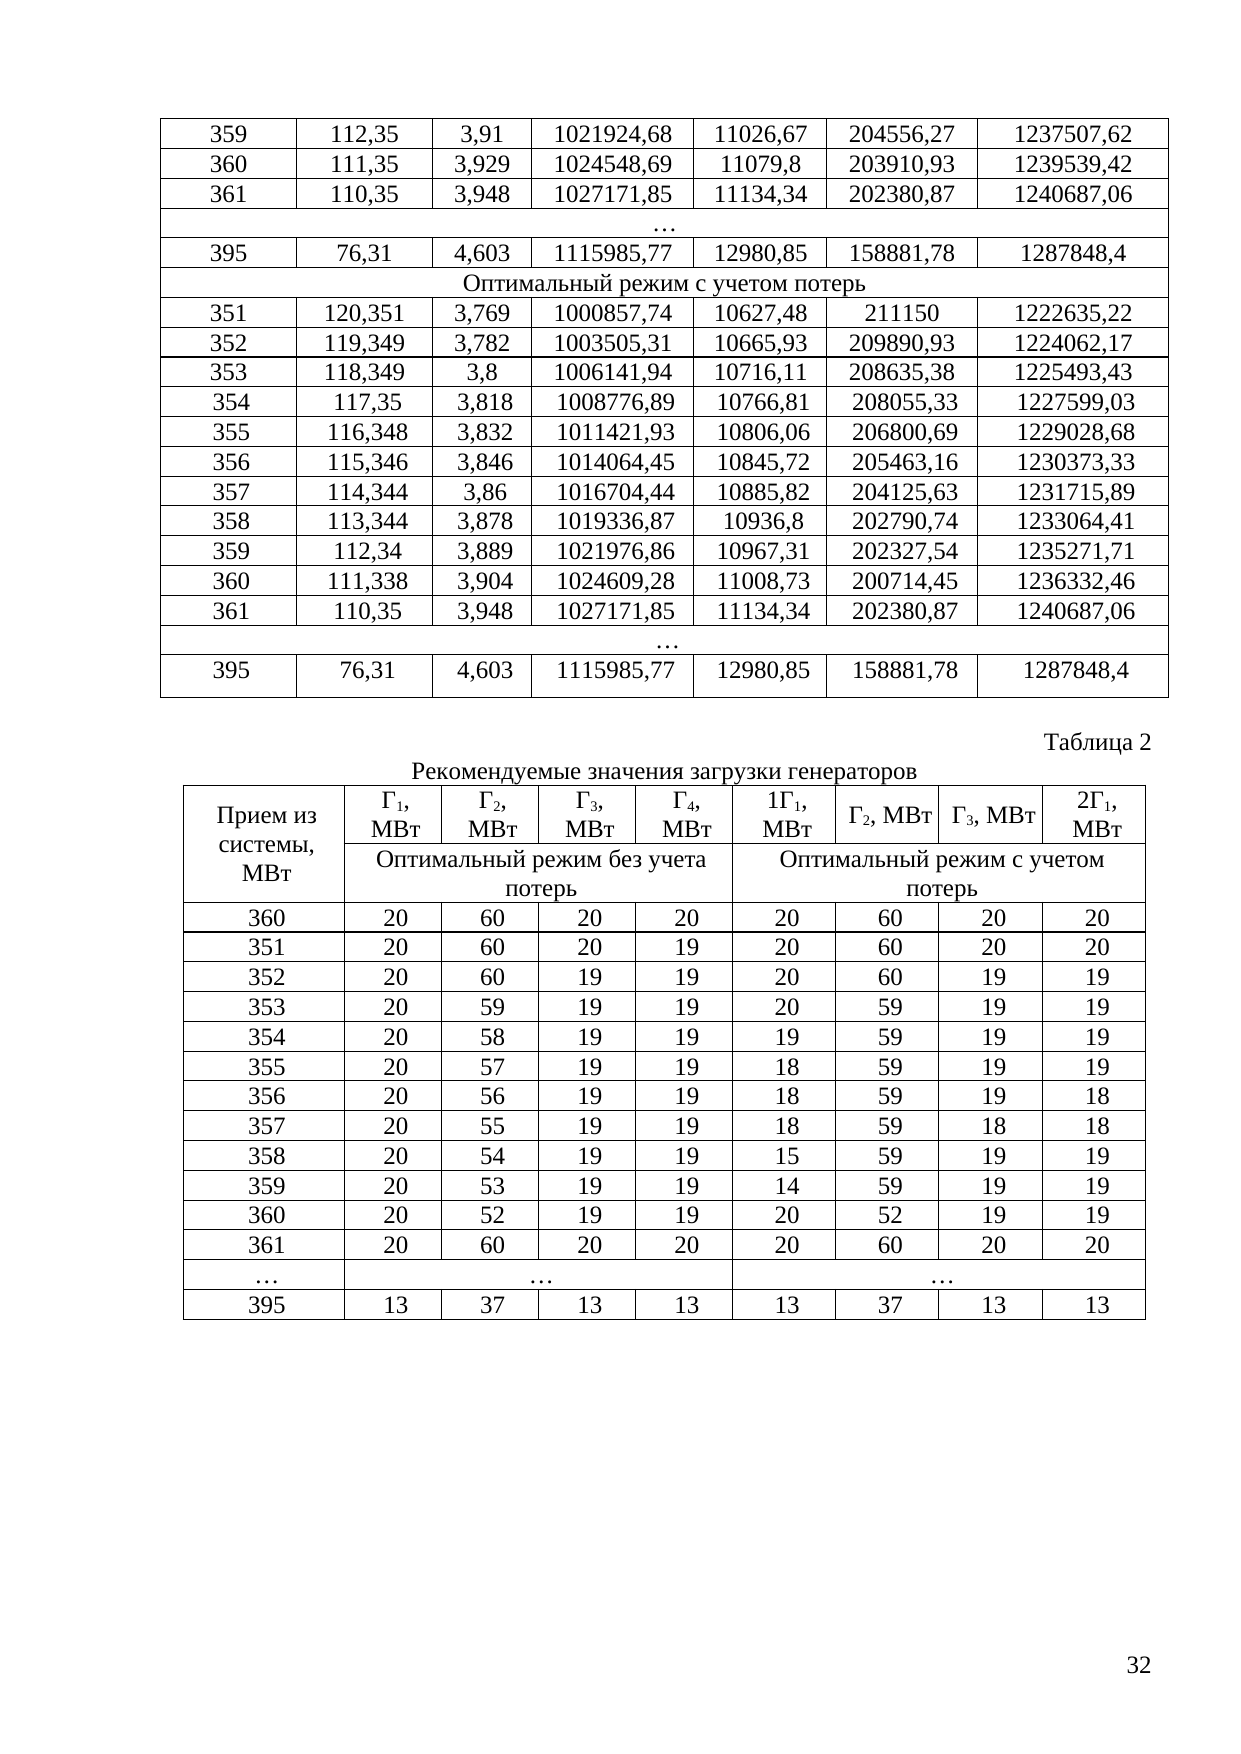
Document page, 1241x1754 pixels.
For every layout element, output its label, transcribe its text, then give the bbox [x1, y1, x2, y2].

table_cell 1021976,86 [532, 536, 693, 565]
table_cell 18 [733, 1081, 835, 1110]
table_cell 20 [733, 1201, 835, 1229]
table_cell 351 [161, 298, 296, 327]
table_cell 1003505,31 [532, 328, 693, 356]
table_cell 116,348 [297, 417, 432, 446]
table_cell Оптимальный режим без учета потерь [345, 844, 732, 902]
table_cell 1011421,93 [532, 417, 693, 446]
table_cell 3,91 [433, 119, 531, 148]
table_cell 76,31 [297, 238, 432, 267]
table_cell 1115985,77 [532, 655, 693, 697]
table_cell 1225493,43 [978, 358, 1168, 386]
table_cell 1239539,42 [978, 149, 1168, 178]
table_cell 11079,8 [694, 149, 826, 178]
table_cell 59 [836, 992, 938, 1021]
table_cell 205463,16 [827, 447, 977, 476]
table_cell … [161, 209, 1168, 237]
table_cell 3,889 [433, 536, 531, 565]
table_cell … [184, 1260, 344, 1289]
table_cell 20 [539, 903, 635, 931]
table_cell 206800,69 [827, 417, 977, 446]
table_cell 20 [1043, 1230, 1145, 1259]
table_cell 111,35 [297, 149, 432, 178]
table_cell 19 [636, 1201, 732, 1229]
table_cell 19 [636, 1081, 732, 1110]
table_cell 59 [836, 1171, 938, 1199]
table_cell 111,338 [297, 566, 432, 595]
table_cell … [161, 626, 1168, 654]
table_cell 19 [1043, 992, 1145, 1021]
table_cell 1027171,85 [532, 179, 693, 207]
table_cell 3,878 [433, 506, 531, 535]
table_cell 1236332,46 [978, 566, 1168, 595]
table_cell 53 [442, 1171, 538, 1199]
table_cell 15 [733, 1141, 835, 1170]
table_cell 60 [442, 933, 538, 961]
table_cell 19 [636, 1141, 732, 1170]
table_cell 13 [636, 1290, 732, 1319]
table_cell 60 [442, 903, 538, 931]
table_cell 1027171,85 [532, 596, 693, 624]
table_cell 361 [161, 596, 296, 624]
table_cell 110,35 [297, 596, 432, 624]
table_cell 20 [1043, 903, 1145, 931]
table_cell 19 [939, 1141, 1042, 1170]
table_cell 19 [636, 962, 732, 991]
table_cell 13 [939, 1290, 1042, 1319]
table_cell 200714,45 [827, 566, 977, 595]
table_cell 202380,87 [827, 179, 977, 207]
table_cell 357 [184, 1111, 344, 1140]
table_cell 211150 [827, 298, 977, 327]
table_cell 113,344 [297, 506, 432, 535]
table_cell 10665,93 [694, 328, 826, 356]
table_cell 20 [345, 1081, 441, 1110]
table_cell 1229028,68 [978, 417, 1168, 446]
table_cell 112,35 [297, 119, 432, 148]
table_header Г1, МВт [345, 786, 441, 843]
table_cell 18 [733, 1111, 835, 1140]
table_cell 13 [1043, 1290, 1145, 1319]
table_cell 37 [836, 1290, 938, 1319]
table_cell 60 [836, 933, 938, 961]
table_cell 19 [539, 1141, 635, 1170]
table_cell 20 [345, 1141, 441, 1170]
table_cell … [345, 1260, 732, 1289]
table_cell 354 [161, 387, 296, 416]
table_cell 1016704,44 [532, 477, 693, 505]
table_cell 20 [733, 1230, 835, 1259]
table_cell 59 [836, 1022, 938, 1051]
table_cell 158881,78 [827, 655, 977, 697]
table_cell 1000857,74 [532, 298, 693, 327]
table_cell 204556,27 [827, 119, 977, 148]
table_cell 158881,78 [827, 238, 977, 267]
table_cell 19 [636, 1171, 732, 1199]
table_cell 20 [345, 1201, 441, 1229]
table_cell 203910,93 [827, 149, 977, 178]
table_cell 59 [836, 1081, 938, 1110]
table_cell 10766,81 [694, 387, 826, 416]
table_cell 3,904 [433, 566, 531, 595]
table_cell … [733, 1260, 1145, 1289]
table_cell 1287848,4 [978, 238, 1168, 267]
table_header Прием из системы, МВт [184, 786, 344, 902]
table_cell 13 [345, 1290, 441, 1319]
table_cell 59 [442, 992, 538, 1021]
table_cell 3,948 [433, 596, 531, 624]
table_cell 20 [939, 1230, 1042, 1259]
table_cell 359 [161, 536, 296, 565]
table_cell 10716,11 [694, 358, 826, 386]
table_cell Оптимальный режим с учетом потерь [733, 844, 1145, 902]
table_cell 20 [636, 903, 732, 931]
table_cell 20 [345, 1052, 441, 1080]
table_cell 20 [345, 1022, 441, 1051]
table_cell 360 [161, 566, 296, 595]
table_cell 354 [184, 1022, 344, 1051]
table_cell 20 [733, 962, 835, 991]
table_cell 10885,82 [694, 477, 826, 505]
table_cell 76,31 [297, 655, 432, 697]
table_cell 3,782 [433, 328, 531, 356]
text Таблица 2 [177, 727, 1152, 756]
table_cell 19 [636, 992, 732, 1021]
table_cell 10806,06 [694, 417, 826, 446]
table_cell 52 [836, 1201, 938, 1229]
table_cell 1006141,94 [532, 358, 693, 386]
table_cell 19 [539, 992, 635, 1021]
table_cell 13 [733, 1290, 835, 1319]
table_cell 20 [345, 1111, 441, 1140]
table_cell 20 [733, 933, 835, 961]
table_cell 20 [733, 903, 835, 931]
table_cell 10967,31 [694, 536, 826, 565]
table_cell 355 [184, 1052, 344, 1080]
table_cell 56 [442, 1081, 538, 1110]
table_cell 18 [733, 1052, 835, 1080]
table_cell 3,818 [433, 387, 531, 416]
table_cell 52 [442, 1201, 538, 1229]
table_cell 1233064,41 [978, 506, 1168, 535]
table_cell 11134,34 [694, 596, 826, 624]
table_cell 60 [836, 1230, 938, 1259]
table_cell 115,346 [297, 447, 432, 476]
table_cell 358 [161, 506, 296, 535]
table_cell 19 [1043, 1201, 1145, 1229]
table_cell 13 [539, 1290, 635, 1319]
table_cell 355 [161, 417, 296, 446]
table_cell 18 [1043, 1081, 1145, 1110]
text Рекомендуемые значения загрузки генераторов [177, 756, 1152, 784]
table_cell 1237507,62 [978, 119, 1168, 148]
table_cell 19 [733, 1022, 835, 1051]
table_header Г4, МВт [636, 786, 732, 843]
table_cell 10845,72 [694, 447, 826, 476]
table_cell 11134,34 [694, 179, 826, 207]
table_cell 60 [836, 962, 938, 991]
table_cell 208055,33 [827, 387, 977, 416]
table_cell 3,929 [433, 149, 531, 178]
table_cell 19 [939, 992, 1042, 1021]
table_cell 19 [1043, 1141, 1145, 1170]
table_cell 360 [184, 903, 344, 931]
table_cell 1024609,28 [532, 566, 693, 595]
table_cell 361 [184, 1230, 344, 1259]
table_cell 120,351 [297, 298, 432, 327]
table_cell 19 [1043, 1171, 1145, 1199]
table_cell 352 [161, 328, 296, 356]
table_cell 353 [184, 992, 344, 1021]
table_cell 19 [1043, 1052, 1145, 1080]
table_cell 19 [539, 1111, 635, 1140]
table_cell 1224062,17 [978, 328, 1168, 356]
table_cell 119,349 [297, 328, 432, 356]
table_cell 58 [442, 1022, 538, 1051]
table_cell 19 [939, 1171, 1042, 1199]
table_cell 18 [1043, 1111, 1145, 1140]
table_cell 4,603 [433, 238, 531, 267]
table_cell 59 [836, 1111, 938, 1140]
table_cell 1287848,4 [978, 655, 1168, 697]
table_header Г2, МВт [442, 786, 538, 843]
table_cell 20 [539, 1230, 635, 1259]
table_cell 1231715,89 [978, 477, 1168, 505]
table_cell 10936,8 [694, 506, 826, 535]
table_cell 114,344 [297, 477, 432, 505]
table_cell 19 [539, 1052, 635, 1080]
table_cell 19 [539, 1171, 635, 1199]
table_cell 20 [345, 962, 441, 991]
table_cell 202380,87 [827, 596, 977, 624]
table_cell 19 [539, 962, 635, 991]
table_cell 351 [184, 933, 344, 961]
table_cell 1019336,87 [532, 506, 693, 535]
table_cell 360 [161, 149, 296, 178]
table_cell 353 [161, 358, 296, 386]
table_cell 361 [161, 179, 296, 207]
table_cell 19 [1043, 1022, 1145, 1051]
table_cell 4,603 [433, 655, 531, 697]
table_cell 19 [1043, 962, 1145, 991]
table_cell 14 [733, 1171, 835, 1199]
table_cell 12980,85 [694, 238, 826, 267]
table_cell 209890,93 [827, 328, 977, 356]
table_cell 118,349 [297, 358, 432, 386]
table_cell 20 [1043, 933, 1145, 961]
table_cell 359 [161, 119, 296, 148]
table_cell 19 [636, 933, 732, 961]
table_cell 19 [636, 1052, 732, 1080]
table_header Г3, МВт [539, 786, 635, 843]
table_cell 3,846 [433, 447, 531, 476]
table_header Г3, МВт [939, 786, 1042, 843]
table_cell 19 [939, 1052, 1042, 1080]
table_cell 19 [539, 1201, 635, 1229]
table_header Г2, МВт [836, 786, 938, 843]
table_cell 395 [184, 1290, 344, 1319]
table_cell 1021924,68 [532, 119, 693, 148]
table_cell 1235271,71 [978, 536, 1168, 565]
table_cell 112,34 [297, 536, 432, 565]
table_cell 3,86 [433, 477, 531, 505]
table_header 2Г1, МВт [1043, 786, 1145, 843]
table_cell 1230373,33 [978, 447, 1168, 476]
table_cell 60 [836, 903, 938, 931]
table_cell 19 [539, 1081, 635, 1110]
table_cell 356 [184, 1081, 344, 1110]
table_cell 60 [442, 962, 538, 991]
table_cell 19 [636, 1111, 732, 1140]
table_cell 19 [539, 1022, 635, 1051]
table_cell 59 [836, 1141, 938, 1170]
table_cell 19 [636, 1022, 732, 1051]
table_cell 20 [345, 1230, 441, 1259]
table_cell 19 [939, 1081, 1042, 1110]
table_cell 1222635,22 [978, 298, 1168, 327]
table_cell 60 [442, 1230, 538, 1259]
table_cell 360 [184, 1201, 344, 1229]
table_cell 395 [161, 655, 296, 697]
table_cell 20 [939, 903, 1042, 931]
table_cell 1014064,45 [532, 447, 693, 476]
table_cell 20 [733, 992, 835, 1021]
table_cell 359 [184, 1171, 344, 1199]
table_cell 11008,73 [694, 566, 826, 595]
table_cell 11026,67 [694, 119, 826, 148]
table_cell 1227599,03 [978, 387, 1168, 416]
table_cell 356 [161, 447, 296, 476]
table_cell 12980,85 [694, 655, 826, 697]
table_cell 357 [161, 477, 296, 505]
table_cell 3,832 [433, 417, 531, 446]
table_cell 20 [345, 1171, 441, 1199]
table_cell 3,769 [433, 298, 531, 327]
table_cell 55 [442, 1111, 538, 1140]
table_cell 54 [442, 1141, 538, 1170]
table_cell 10627,48 [694, 298, 826, 327]
table_cell 1024548,69 [532, 149, 693, 178]
table_cell 202327,54 [827, 536, 977, 565]
table_cell Оптимальный режим с учетом потерь [161, 268, 1168, 297]
table_cell 1115985,77 [532, 238, 693, 267]
table_header 1Г1, МВт [733, 786, 835, 843]
table_cell 57 [442, 1052, 538, 1080]
table_cell 37 [442, 1290, 538, 1319]
table_cell 20 [345, 933, 441, 961]
table_cell 3,8 [433, 358, 531, 386]
table_cell 208635,38 [827, 358, 977, 386]
table_cell 59 [836, 1052, 938, 1080]
table_cell 202790,74 [827, 506, 977, 535]
table_cell 1008776,89 [532, 387, 693, 416]
table_cell 20 [939, 933, 1042, 961]
table_cell 1240687,06 [978, 179, 1168, 207]
table_cell 3,948 [433, 179, 531, 207]
table_cell 20 [345, 992, 441, 1021]
table_cell 20 [539, 933, 635, 961]
table_cell 358 [184, 1141, 344, 1170]
table_cell 204125,63 [827, 477, 977, 505]
table_cell 20 [636, 1230, 732, 1259]
table_cell 395 [161, 238, 296, 267]
table_cell 20 [345, 903, 441, 931]
table_cell 117,35 [297, 387, 432, 416]
table_cell 352 [184, 962, 344, 991]
table_cell 19 [939, 1022, 1042, 1051]
table_cell 19 [939, 1201, 1042, 1229]
table_cell 19 [939, 962, 1042, 991]
table_cell 18 [939, 1111, 1042, 1140]
table_cell 110,35 [297, 179, 432, 207]
table_cell 1240687,06 [978, 596, 1168, 624]
